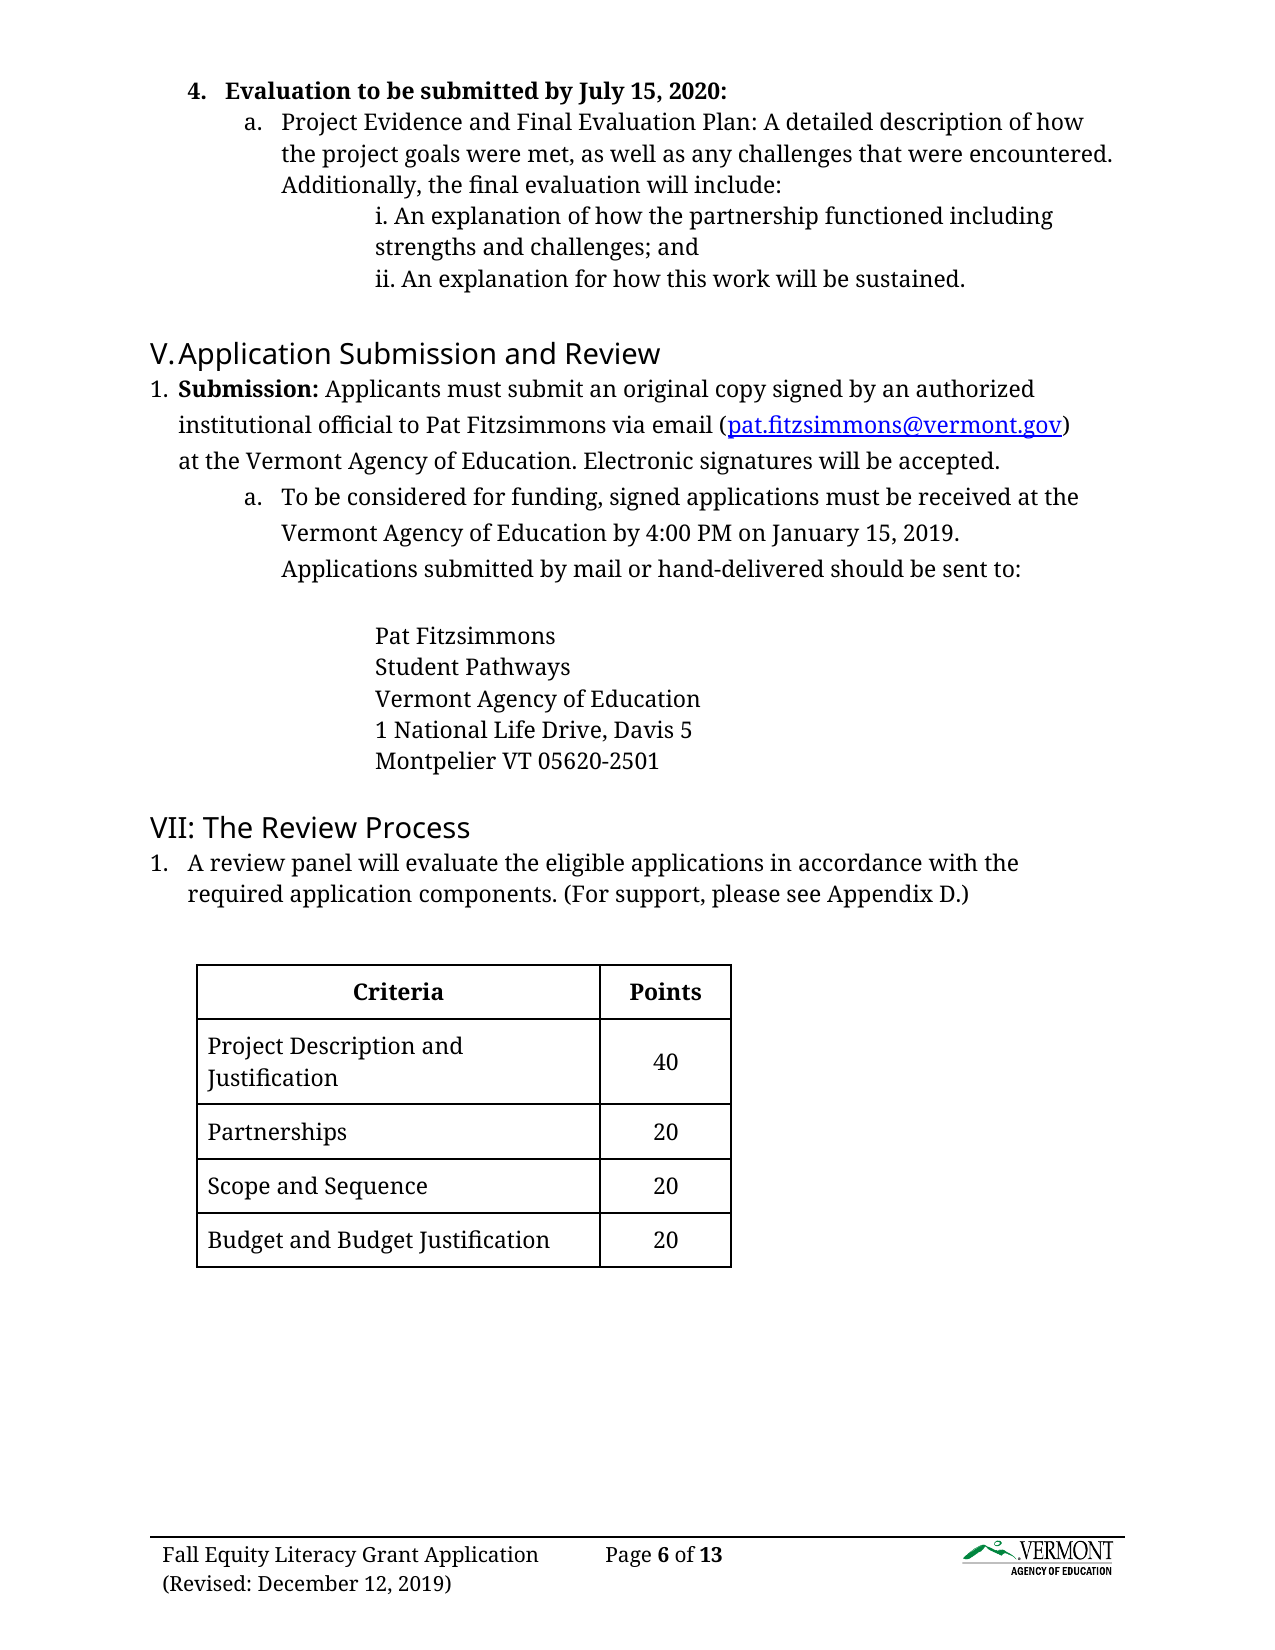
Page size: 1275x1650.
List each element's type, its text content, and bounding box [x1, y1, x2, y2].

list Project Evidence and Final Evaluation Plan: A detailed description of how the project goals were met, as well as any challenges that were encountered. Additionally, the final evaluation will include: [244, 106, 1125, 200]
table_cell Project Description and Justification [198, 1020, 599, 1103]
table_cell Budget and Budget Justification [198, 1214, 599, 1266]
text ii. An explanation for how this work will be sustained. [375, 262, 1125, 294]
list To be considered for funding, signed applications must be received at the Vermont Agency of Education by 4:00 PM on January 15, 2019. Applications submitted by mail or hand-delivered should be sent to: [244, 481, 1095, 584]
text Student Pathways [375, 651, 981, 682]
text Vermont Agency of Education [375, 682, 981, 714]
list Submission: Applicants must submit an original copy signed by an authorized institutional official to Pat Fitzsimmons via email (pat.fitzsimmons@vermont.gov) at the Vermont Agency of Education. Electronic signatures will be accepted. [150, 373, 1095, 476]
text i. An explanation of how the partnership functioned including strengths and challenges; and [375, 200, 1125, 262]
table_cell Partnerships [198, 1105, 599, 1157]
picture [962, 1540, 1114, 1579]
text Montpelier VT 05620-2501 [375, 745, 981, 776]
table_cell 20 [601, 1214, 730, 1266]
table_cell Scope and Sequence [198, 1160, 599, 1212]
table_header Points [601, 966, 730, 1018]
table_header Criteria [198, 966, 599, 1018]
table_cell 40 [601, 1020, 730, 1103]
table_cell 20 [601, 1105, 730, 1157]
list Evaluation to be submitted by July 15, 2020: [187, 75, 1125, 106]
text 1 National Life Drive, Davis 5 [375, 714, 981, 745]
subtitle Application Submission and Review [150, 333, 1125, 373]
text Pat Fitzsimmons [375, 620, 1085, 651]
subtitle VII: The Review Process [150, 807, 1125, 847]
table_cell 20 [601, 1160, 730, 1212]
list A review panel will evaluate the eligible applications in accordance with the required application components. (For support, please see Appendix D.) [150, 847, 1119, 910]
